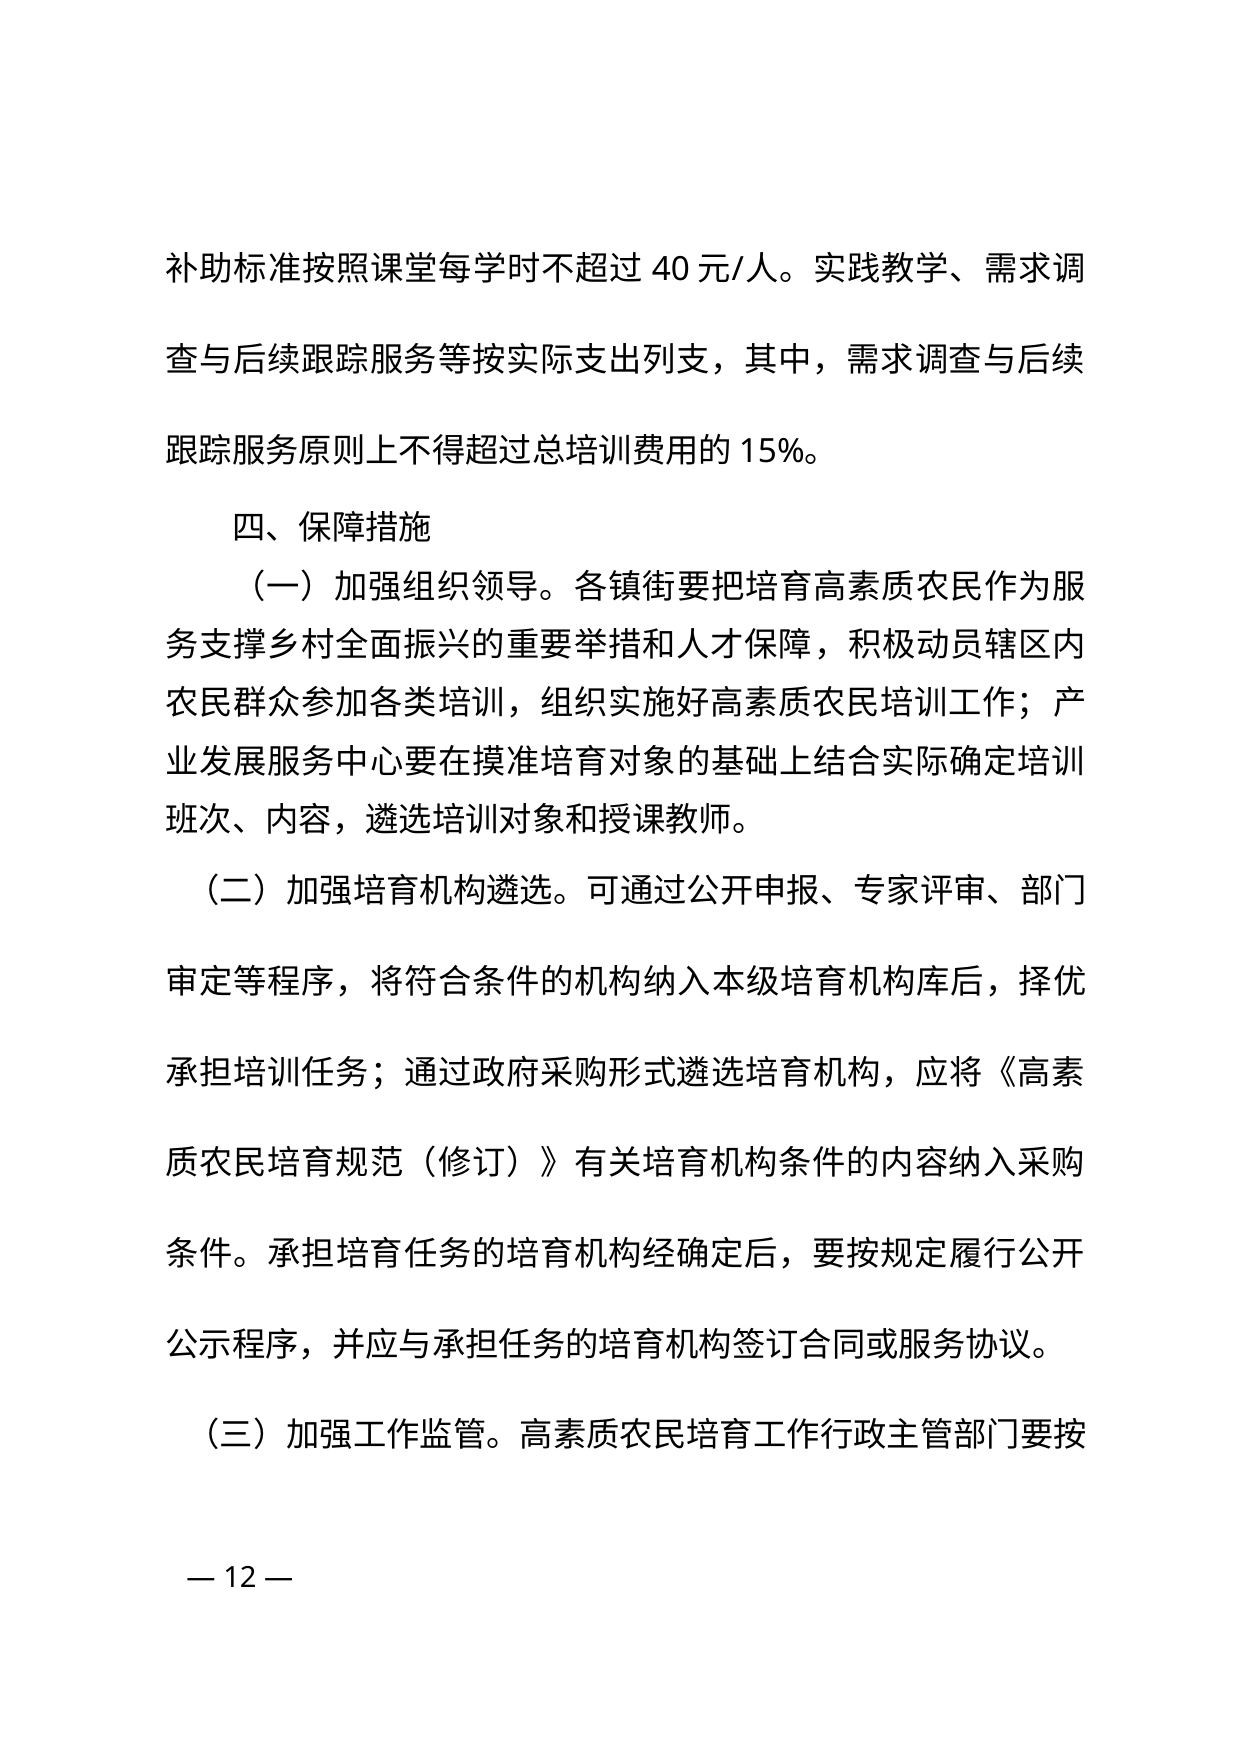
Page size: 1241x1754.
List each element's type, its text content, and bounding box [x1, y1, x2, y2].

text （一）加强组织领导。各镇街要把培育高素质农民作为服务支撑乡村全面振兴的重要举措和人才保障，积极动员辖区内农民群众参加各类培训，组织实施好高素质农民培训工作；产业发展服务中心要在摸准培育对象的基础上结合实际确定培训班次、内容，遴选培训对象和授课教师。 [165, 551, 1087, 843]
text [165, 221, 1087, 493]
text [165, 1387, 1087, 1477]
text （二）加强培育机构遴选。可通过公开申报、专家评审、部门审定等程序，将符合条件的机构纳入本级培育机构库后，择优承担培训任务；通过政府采购形式遴选培育机构，应将《高素质农民培育规范（修订）》有关培育机构条件的内容纳入采购条件。承担培育任务的培育机构经确定后，要按规定履行公开公示程序，并应与承担任务的培育机构签订合同或服务协议。 [165, 843, 1087, 1387]
text 四、保障措施 [165, 493, 1087, 551]
